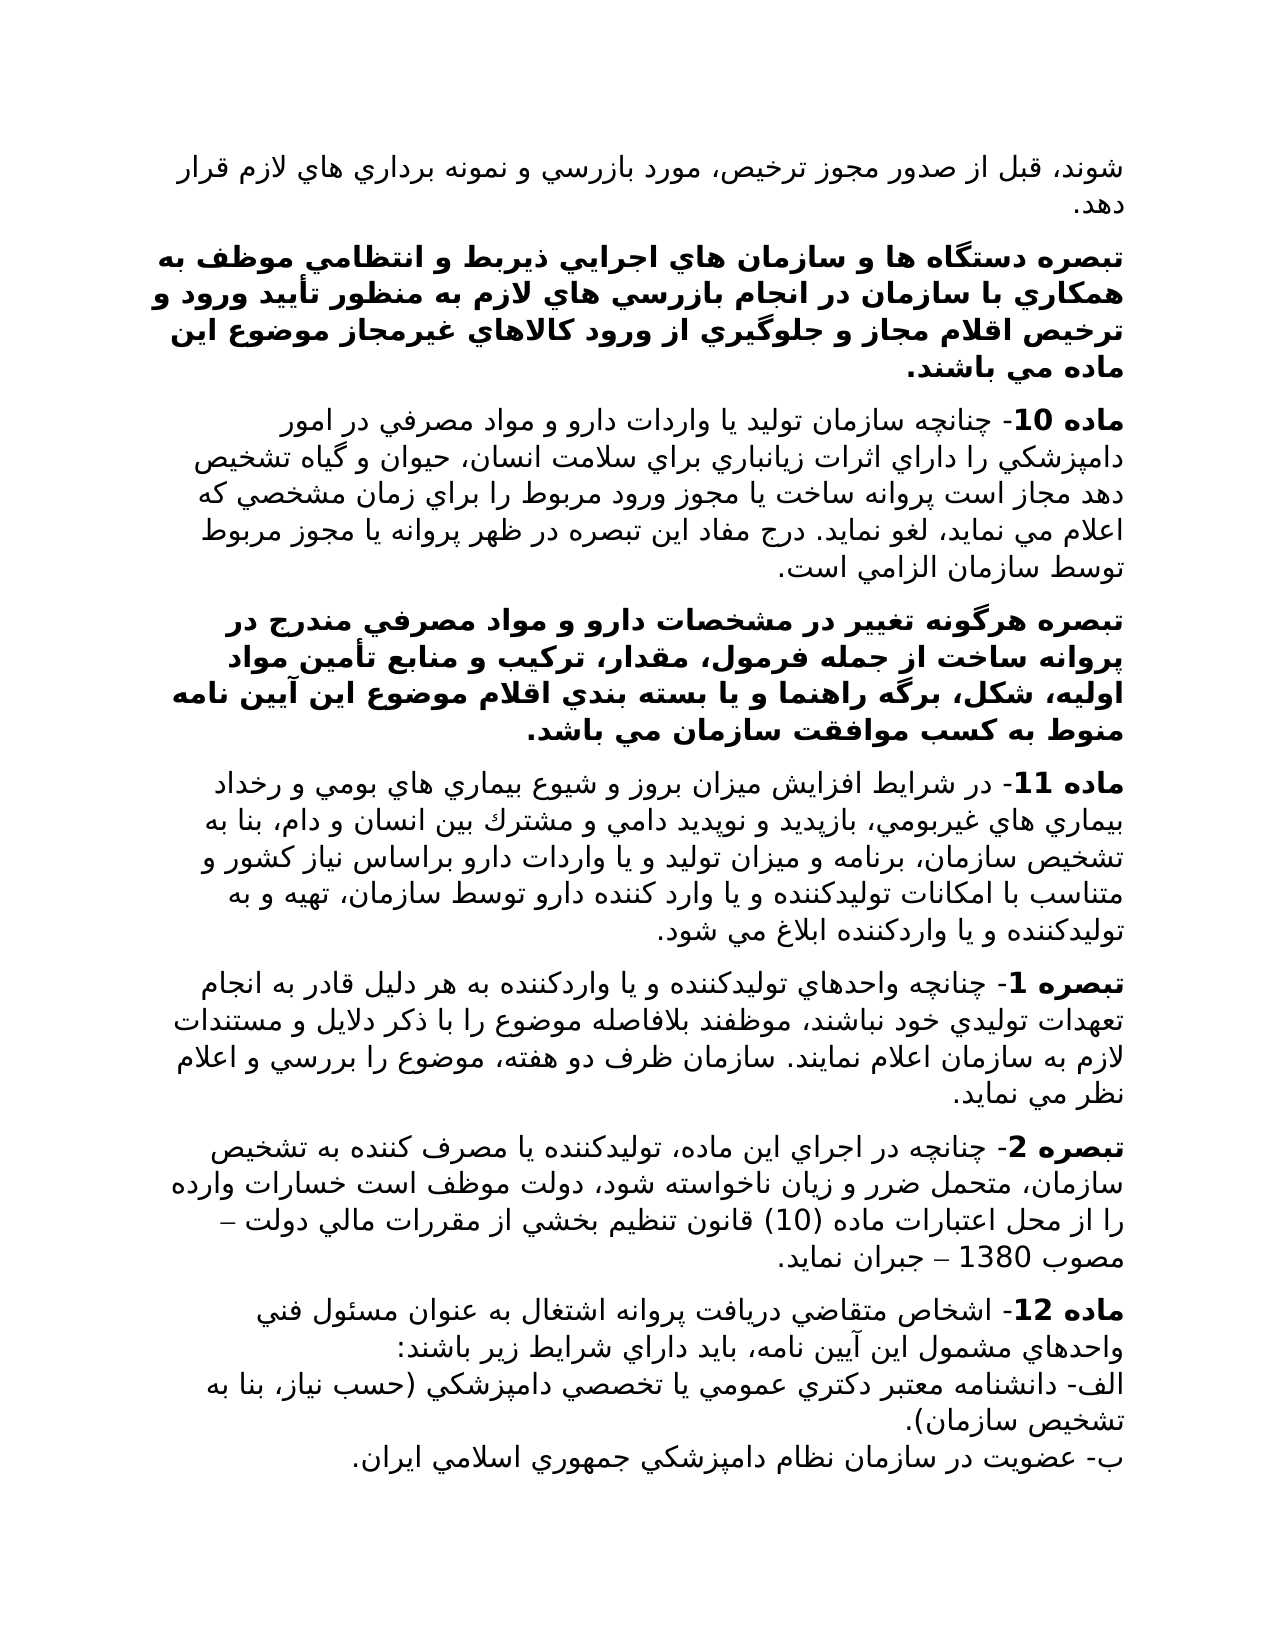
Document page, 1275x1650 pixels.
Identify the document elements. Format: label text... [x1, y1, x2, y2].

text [150, 150, 1125, 221]
text ماده 11- در شرايط افزايش ميزان بروز و شيوع بيماري هاي بومي و رخداد بيماري هاي غيربومي، بازپديد و نوپديد دامي و مشترك بين انسان و دام، بنا به تشخيص سازمان، برنامه و ميزان توليد و يا واردات دارو براساس نياز كشور و متناسب با امكانات توليدكننده و يا وارد كننده دارو توسط سازمان، تهيه و به توليدكننده و يا واردكننده ابلاغ مي شود. [150, 767, 1125, 947]
text ماده 10- چنانچه سازمان توليد يا واردات دارو و مواد مصرفي در امور دامپزشكي را داراي اثرات زيانباري براي سلامت انسان، حيوان و گياه تشخيص دهد مجاز است پروانه ساخت يا مجوز ورود مربوط را براي زمان مشخصي كه اعلام مي نمايد، لغو نمايد. درج مفاد اين تبصره در ظهر پروانه يا مجوز مربوط توسط سازمان الزامي است. [150, 403, 1125, 584]
text تبصره 2- چنانچه در اجراي اين ماده، توليدكننده يا مصرف كننده به تشخيص سازمان، متحمل ضرر و زيان ناخواسته شود، دولت موظف است خسارات وارده را از محل اعتبارات ماده (10) قانون تنظيم بخشي از مقررات مالي دولت – مصوب 1380 – جبران نمايد. [150, 1130, 1125, 1274]
text تبصره 1- چنانچه واحدهاي توليدكننده و يا واردكننده به هر دليل قادر به انجام تعهدات توليدي خود نباشند، موظفند بلافاصله موضوع را با ذكر دلايل و مستندات لازم به سازمان اعلام نمايند. سازمان ظرف دو هفته، موضوع را بررسي و اعلام نظر مي نمايد. [150, 967, 1125, 1111]
text تبصره دستگاه ها و سازمان هاي اجرايي ذيربط و انتظامي موظف به همكاري با سازمان در انجام بازرسي هاي لازم به منظور تأييد ورود و ترخيص اقلام مجاز و جلوگيري از ورود كالاهاي غيرمجاز موضوع اين ماده مي باشند. [150, 240, 1125, 384]
text تبصره هرگونه تغيير در مشخصات دارو و مواد مصرفي مندرج در پروانه ساخت از جمله فرمول، مقدار، تركيب و منابع تأمين مواد اوليه، شكل، برگه راهنما و يا بسته بندي اقلام موضوع اين آيين نامه منوط به كسب موافقت سازمان مي باشد. [150, 603, 1125, 747]
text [150, 1294, 1125, 1474]
